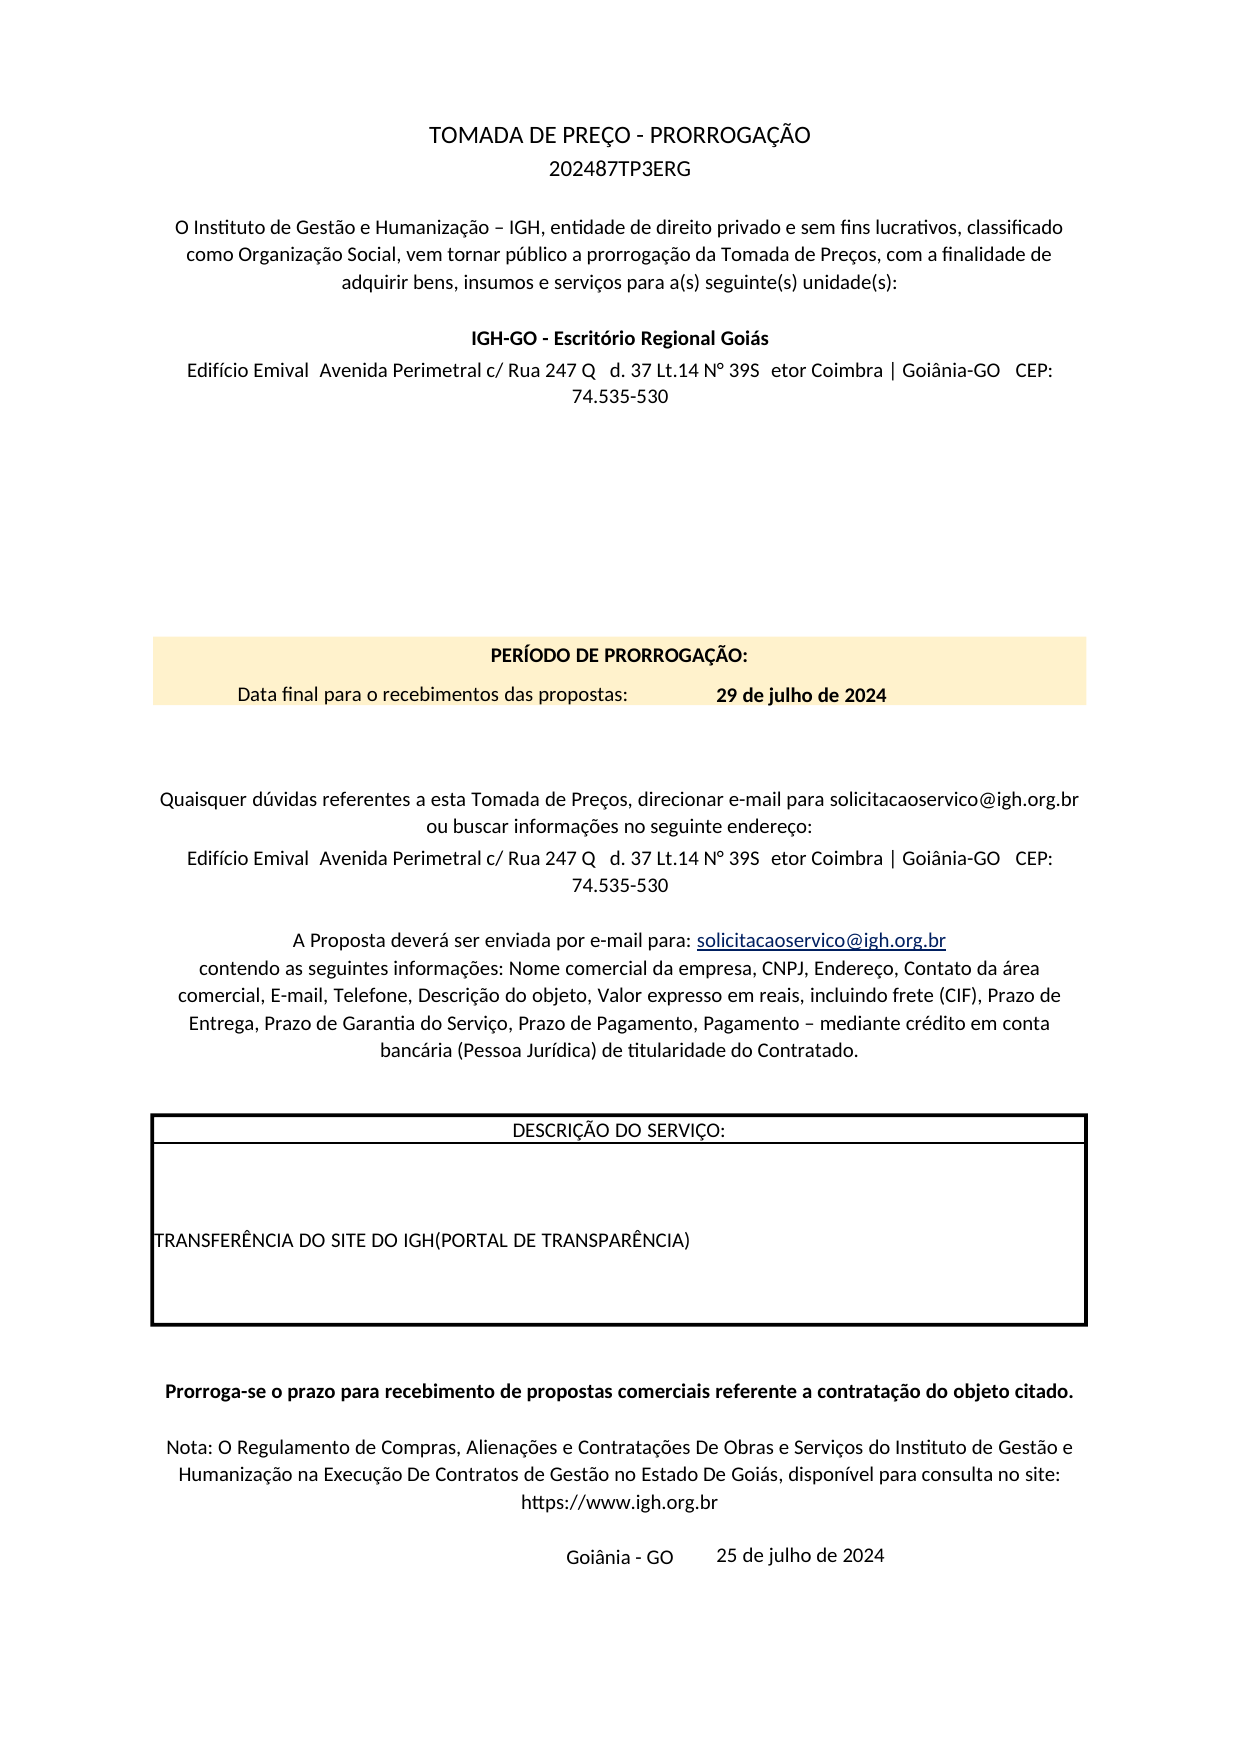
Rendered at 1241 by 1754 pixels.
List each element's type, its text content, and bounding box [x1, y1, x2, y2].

text Quaisquer dúvidas referentes a esta Tomada de Preços, direcionar e-mail para solicitacaoservico@igh.org.br ou buscar informações no seguinte endereço: [158, 786, 1081, 839]
text Edifício Emival Avenida Perimetral c/ Rua 247 Q d. 37 Lt.14 N° 39S etor Coimbra | Goiânia-GO CEP: 74.535-530 [153, 353, 1087, 409]
text 202487TP3ERG [158, 154, 1082, 182]
text A Proposta deverá ser enviada por e-mail para: solicitacaoservico@igh.org.br [158, 928, 1081, 953]
text Edifício Emival Avenida Perimetral c/ Rua 247 Q d. 37 Lt.14 N° 39S etor Coimbra | Goiânia-GO CEP: 74.535-530 [153, 842, 1087, 897]
text Goiânia - GO 25 de julho de 2024 [566, 1543, 1098, 1569]
subtitle IGH-GO - Escritório Regional Goiás [158, 326, 1082, 351]
title TOMADA DE PREÇO - PRORROGAÇÃO [158, 119, 1082, 149]
text O Instituto de Gestão e Humanização – IGH, entidade de direito privado e sem fins lucrativos, classificado como Organização Social, vem tornar público a prorrogação da Tomada de Preços, com a finalidade de adquirir bens, insumos e serviços para a(s) seguinte(s) unidade(s): [158, 214, 1081, 294]
subtitle Prorroga-se o prazo para recebimento de propostas comerciais referente a contratação do objeto citado. [158, 1378, 1081, 1404]
text contendo as seguintes informações: Nome comercial da empresa, CNPJ, Endereço, Contato da área comercial, E-mail, Telefone, Descrição do objeto, Valor expresso em reais, incluindo frete (CIF), Prazo de Entrega, Prazo de Garantia do Serviço, Prazo de Pagamento, Pagamento – mediante crédito em conta bancária (Pessoa Jurídica) de titularidade do Contratado. [176, 955, 1062, 1063]
text Nota: O Regulamento de Compras, Alienações e Contratações De Obras e Serviços do Instituto de Gestão e Humanização na Execução De Contratos de Gestão no Estado De Goiás, disponível para consulta no site: https://www.igh.org.br [158, 1434, 1081, 1514]
